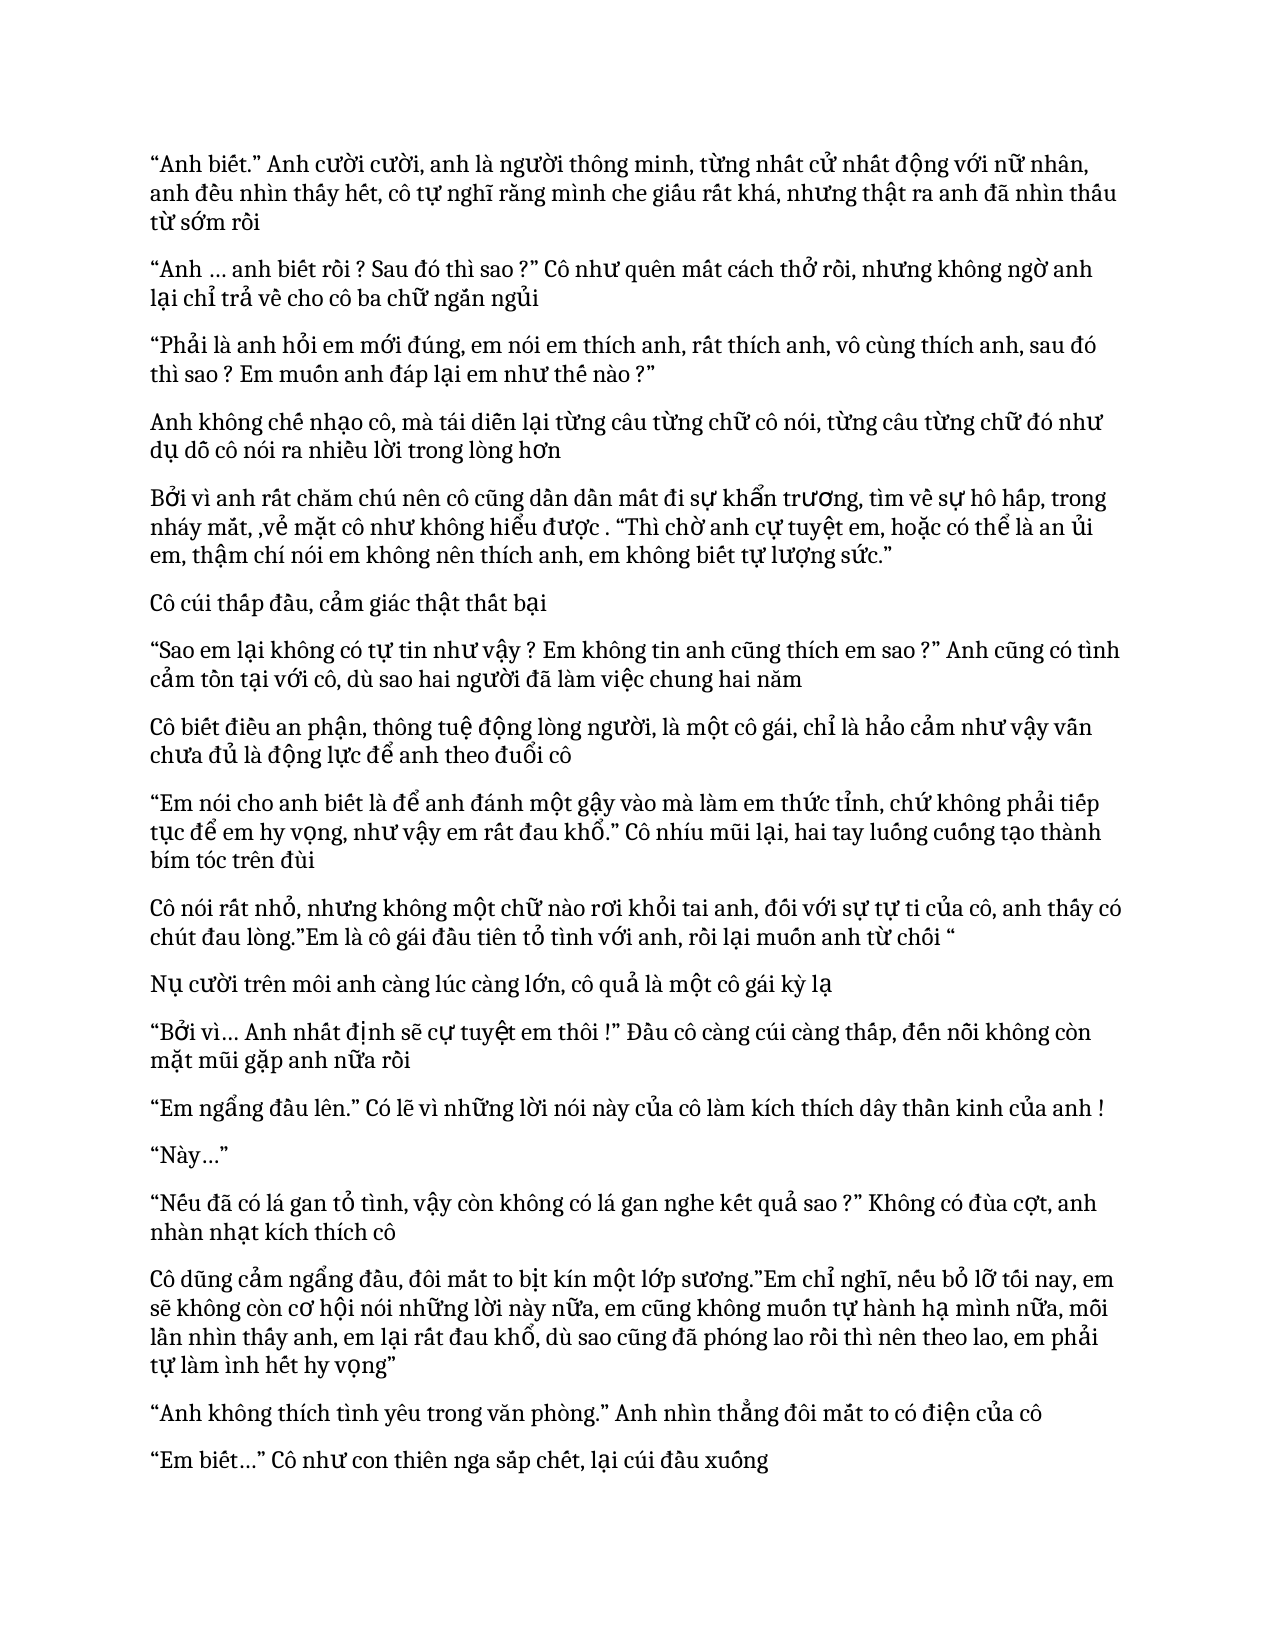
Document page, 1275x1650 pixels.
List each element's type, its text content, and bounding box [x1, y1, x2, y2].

text Anh không chế nhạo cô, mà tái diễn lại từng câu từng chữ cô nói, từng câu từng chữ đó như dụ dỗ cô nói ra nhiều lời trong lòng hơn [150, 407, 1125, 465]
text “Sao em lại không có tự tin như vậy ? Em không tin anh cũng thích em sao ?” Anh cũng có tình cảm tồn tại với cô, dù sao hai người đã làm việc chung hai năm [150, 636, 1125, 694]
text Cô biết điều an phận, thông tuệ động lòng người, là một cô gái, chỉ là hảo cảm như vậy vẫn chưa đủ là động lực để anh theo đuổi cô [150, 712, 1125, 770]
text “Này…” [150, 1141, 1125, 1170]
text “Nếu đã có lá gan tỏ tình, vậy còn không có lá gan nghe kết quả sao ?” Không có đùa cợt, anh nhàn nhạt kích thích cô [150, 1189, 1125, 1246]
text Nụ cười trên môi anh càng lúc càng lớn, cô quả là một cô gái kỳ lạ [150, 970, 1125, 999]
text “Em nói cho anh biết là để anh đánh một gậy vào mà làm em thức tỉnh, chứ không phải tiếp tục để em hy vọng, như vậy em rất đau khổ.” Cô nhíu mũi lại, hai tay luống cuống tạo thành bím tóc trên đùi [150, 789, 1125, 875]
text “Anh không thích tình yêu trong văn phòng.” Anh nhìn thẳng đôi mắt to có điện của cô [150, 1399, 1125, 1427]
text “Anh biết.” Anh cười cười, anh là người thông minh, từng nhất cử nhất động với nữ nhân, anh đều nhìn thấy hết, cô tự nghĩ rằng mình che giấu rất khá, nhưng thật ra anh đã nhìn thấu từ sớm rồi [150, 150, 1125, 236]
text Cô nói rất nhỏ, nhưng không một chữ nào rơi khỏi tai anh, đối với sự tự ti của cô, anh thấy có chút đau lòng.”Em là cô gái đầu tiên tỏ tình với anh, rồi lại muốn anh từ chối “ [150, 894, 1125, 951]
text Bởi vì anh rất chăm chú nên cô cũng dần dần mất đi sự khẩn trương, tìm về sự hô hấp, trong nháy mắt, ,vẻ mặt cô như không hiểu được . “Thì chờ anh cự tuyệt em, hoặc có thể là an ủi em, thậm chí nói em không nên thích anh, em không biết tự lượng sức.” [150, 484, 1125, 570]
text “Em ngẩng đầu lên.” Có lẽ vì những lời nói này của cô làm kích thích dây thần kinh của anh ! [150, 1094, 1125, 1122]
text “Bởi vì… Anh nhất định sẽ cự tuyệt em thôi !” Đầu cô càng cúi càng thấp, đến nỗi không còn mặt mũi gặp anh nữa rồi [150, 1017, 1125, 1075]
text “Phải là anh hỏi em mới đúng, em nói em thích anh, rất thích anh, vô cùng thích anh, sau đó thì sao ? Em muốn anh đáp lại em như thế nào ?” [150, 331, 1125, 389]
text Cô cúi thấp đầu, cảm giác thật thất bại [150, 589, 1125, 617]
text “Em biết…” Cô như con thiên nga sắp chết, lại cúi đầu xuống [150, 1446, 1125, 1475]
text Cô dũng cảm ngẩng đầu, đôi mắt to bịt kín một lớp sương.”Em chỉ nghĩ, nếu bỏ lỡ tối nay, em sẽ không còn cơ hội nói những lời này nữa, em cũng không muốn tự hành hạ mình nữa, mỗi lần nhìn thấy anh, em lại rất đau khổ, dù sao cũng đã phóng lao rồi thì nên theo lao, em phải tự làm ình hết hy vọng” [150, 1265, 1125, 1380]
text “Anh … anh biết rồi ? Sau đó thì sao ?” Cô như quên mất cách thở rồi, nhưng không ngờ anh lại chỉ trả về cho cô ba chữ ngắn ngủi [150, 255, 1125, 312]
